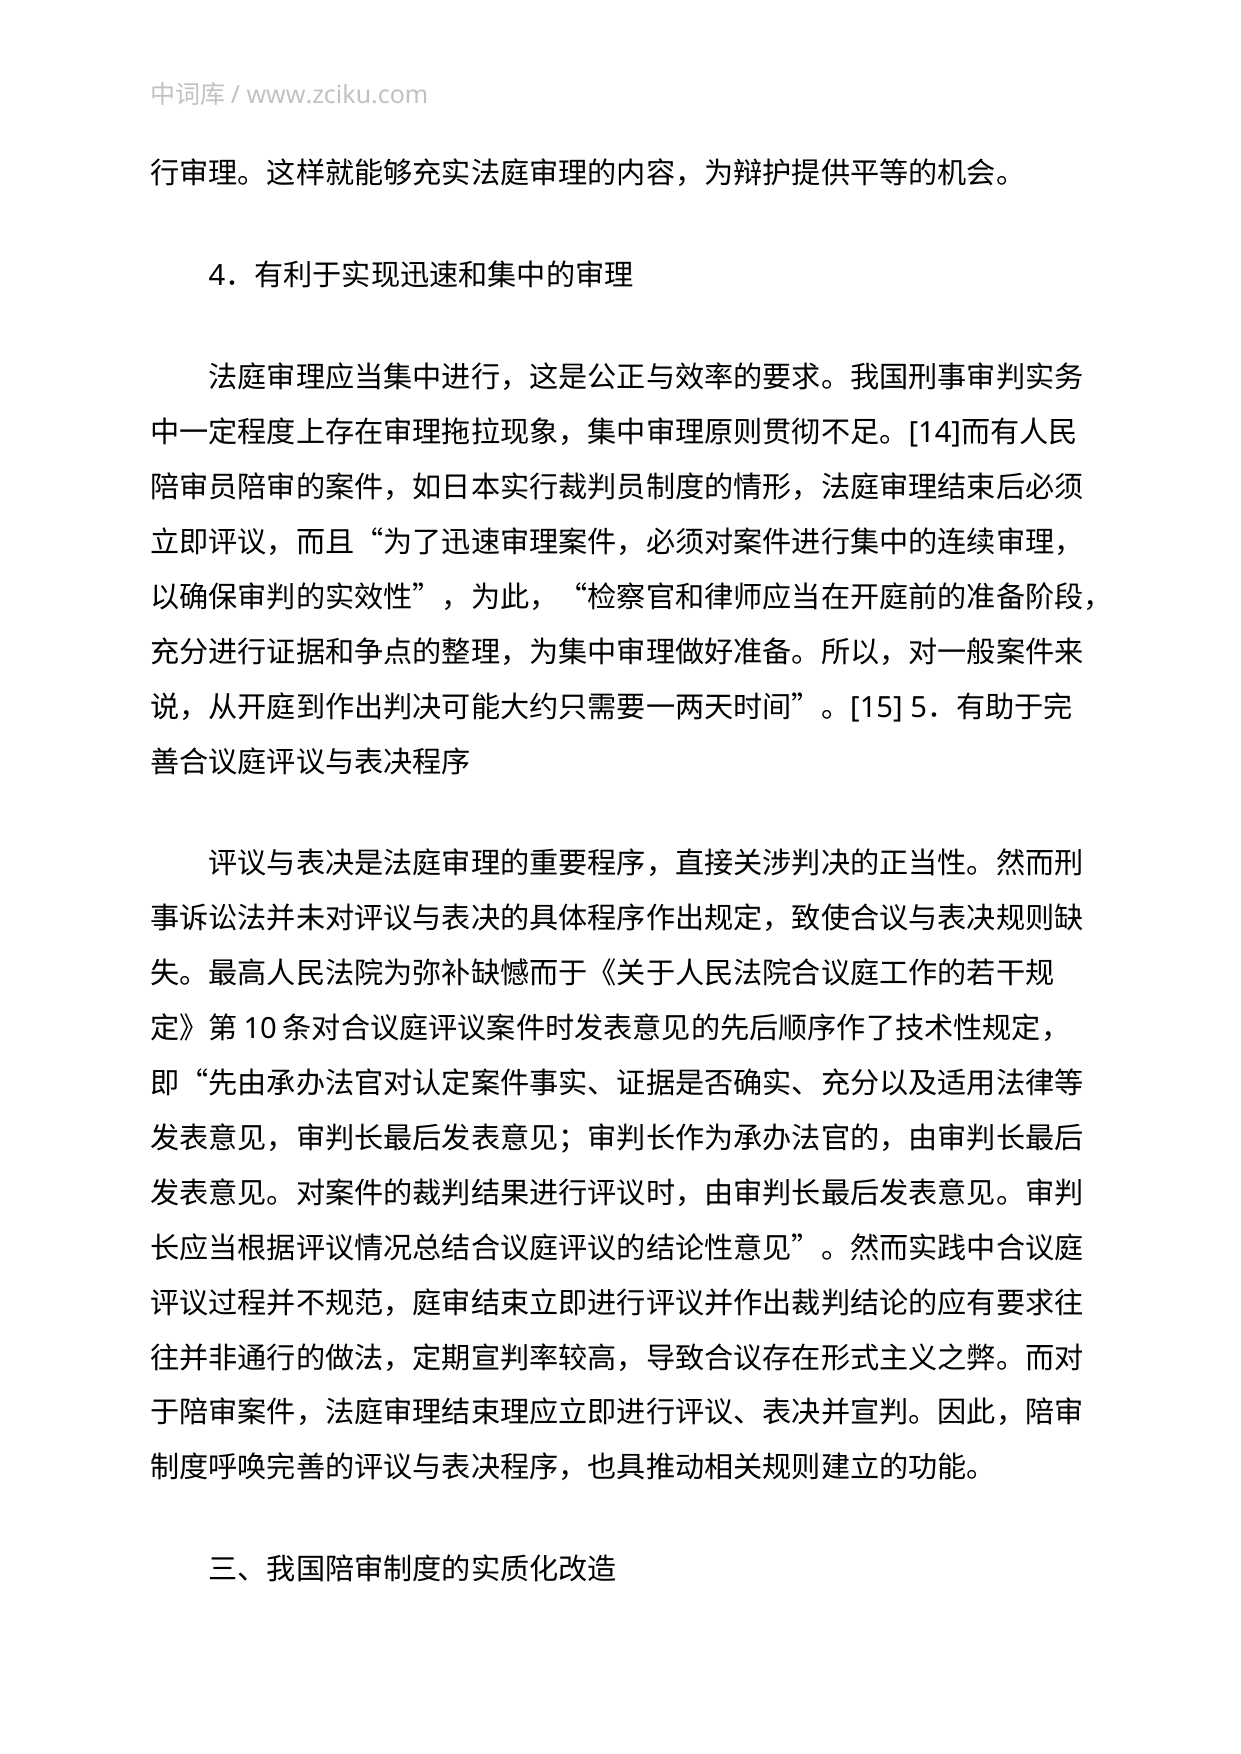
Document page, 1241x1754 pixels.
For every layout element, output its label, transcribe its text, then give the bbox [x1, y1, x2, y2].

text 4．有利于实现迅速和集中的审理 [150, 252, 1090, 294]
text 评议与表决是法庭审理的重要程序，直接关涉判决的正当性。然而刑事诉讼法并未对评议与表决的具体程序作出规定，致使合议与表决规则缺失。最高人民法院为弥补缺憾而于《关于人民法院合议庭工作的若干规定》第10条对合议庭评议案件时发表意见的先后顺序作了技术性规定，即“先由承办法官对认定案件事实、证据是否确实、充分以及适用法律等发表意见，审判长最后发表意见；审判长作为承办法官的，由审判长最后发表意见。对案件的裁判结果进行评议时，由审判长最后发表意见。审判长应当根据评议情况总结合议庭评议的结论性意见”。然而实践中合议庭评议过程并不规范，庭审结束立即进行评议并作出裁判结论的应有要求往往并非通行的做法，定期宣判率较高，导致合议存在形式主义之弊。而对于陪审案件，法庭审理结束理应立即进行评议、表决并宣判。因此，陪审制度呼唤完善的评议与表决程序，也具推动相关规则建立的功能。 [150, 840, 1090, 1486]
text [150, 150, 1090, 192]
text 法庭审理应当集中进行，这是公正与效率的要求。我国刑事审判实务中一定程度上存在审理拖拉现象，集中审理原则贯彻不足。[14]而有人民陪审员陪审的案件，如日本实行裁判员制度的情形，法庭审理结束后必须立即评议，而且“为了迅速审理案件，必须对案件进行集中的连续审理，以确保审判的实效性”，为此，“检察官和律师应当在开庭前的准备阶段，充分进行证据和争点的整理，为集中审理做好准备。所以，对一般案件来说，从开庭到作出判决可能大约只需要一两天时间”。[15] 5．有助于完善合议庭评议与表决程序 [150, 354, 1090, 781]
text 三、我国陪审制度的实质化改造 [150, 1546, 1090, 1588]
